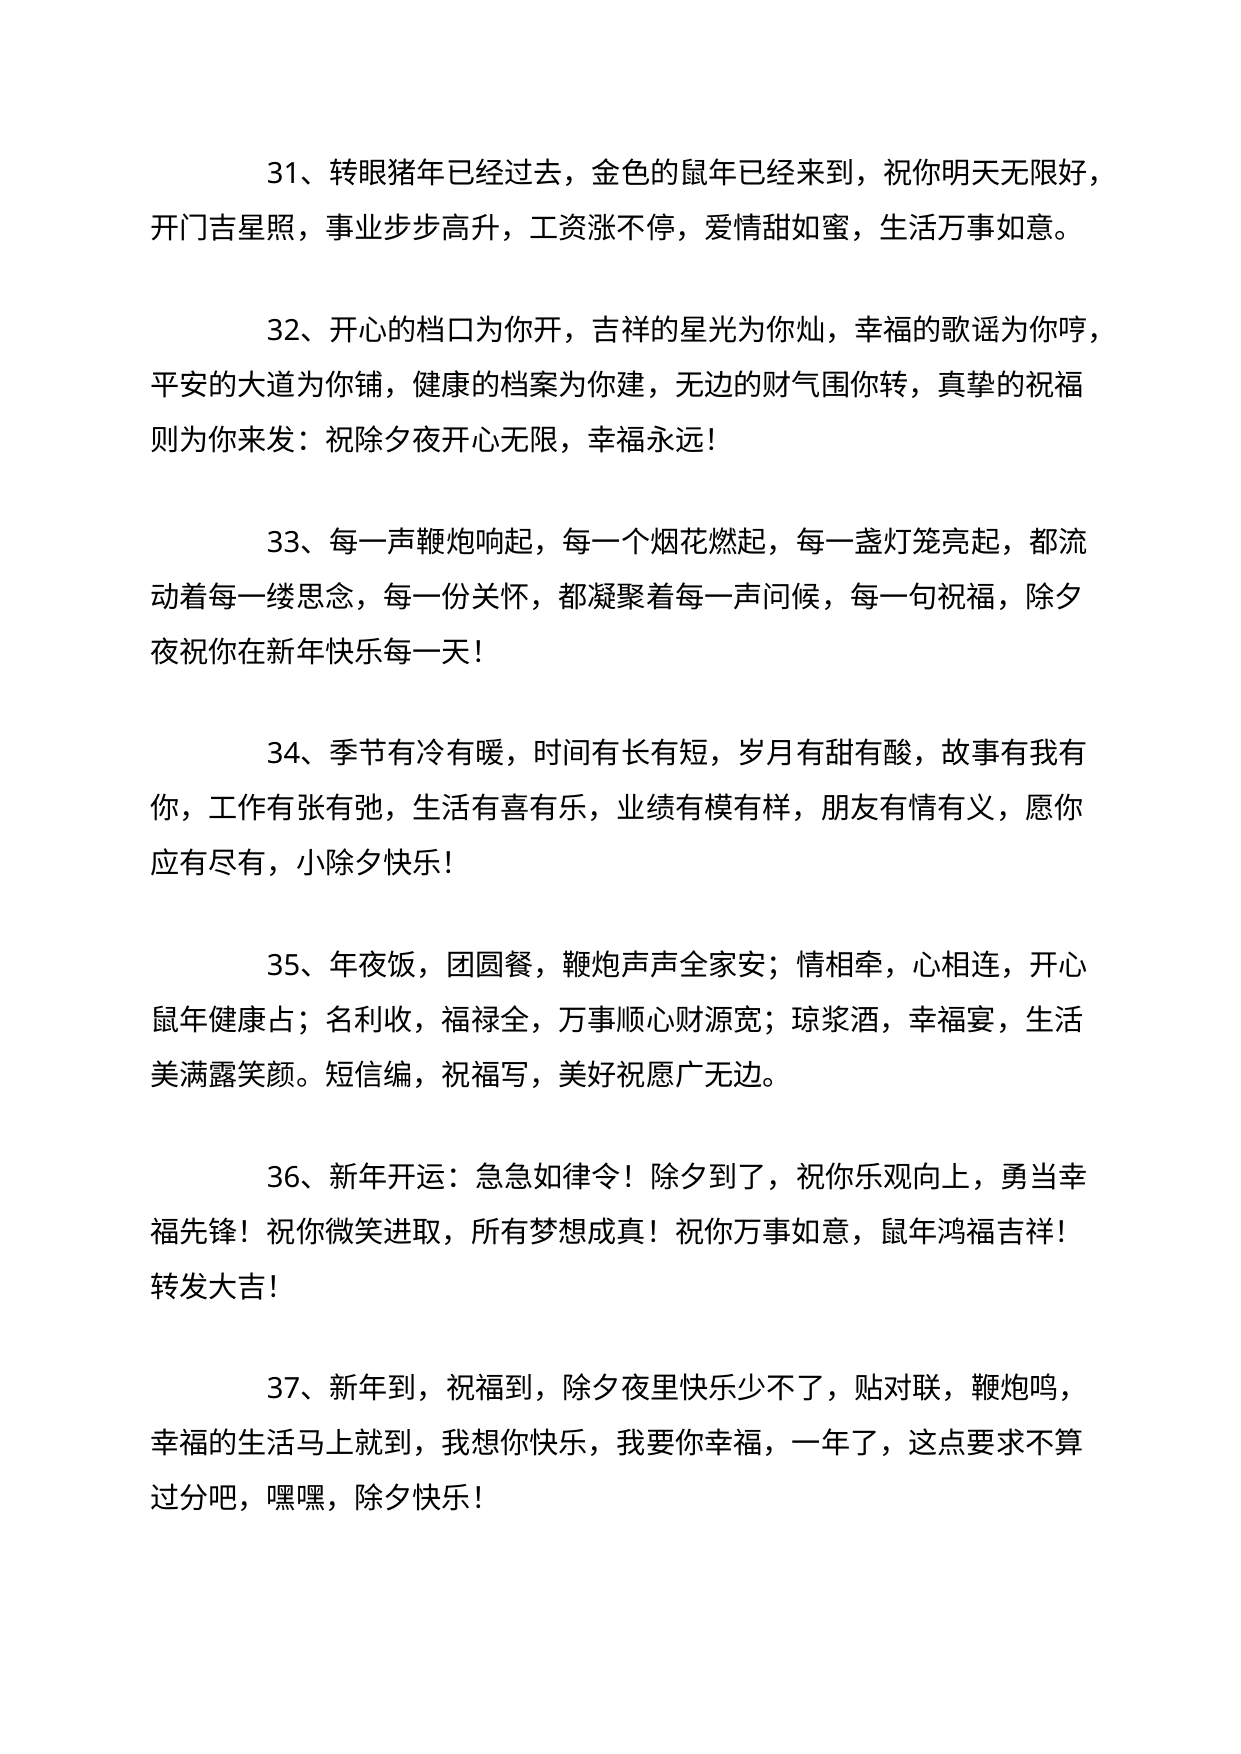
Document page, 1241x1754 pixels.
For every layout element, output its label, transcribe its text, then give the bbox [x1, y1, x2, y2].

text 31、转眼猪年已经过去，金色的鼠年已经来到，祝你明天无限好，开门吉星照，事业步步高升，工资涨不停，爱情甜如蜜，生活万事如意。 [150, 150, 1090, 247]
text 37、新年到，祝福到，除夕夜里快乐少不了，贴对联，鞭炮鸣，幸福的生活马上就到，我想你快乐，我要你幸福，一年了，这点要求不算过分吧，嘿嘿，除夕快乐！ [150, 1365, 1090, 1517]
text 34、季节有冷有暖，时间有长有短，岁月有甜有酸，故事有我有你，工作有张有弛，生活有喜有乐，业绩有模有样，朋友有情有义，愿你应有尽有，小除夕快乐！ [150, 730, 1090, 882]
text 36、新年开运：急急如律令！除夕到了，祝你乐观向上，勇当幸福先锋！祝你微笑进取，所有梦想成真！祝你万事如意，鼠年鸿福吉祥！转发大吉！ [150, 1153, 1090, 1306]
text 32、开心的档口为你开，吉祥的星光为你灿，幸福的歌谣为你哼，平安的大道为你铺，健康的档案为你建，无边的财气围你转，真挚的祝福则为你来发：祝除夕夜开心无限，幸福永远！ [150, 307, 1090, 459]
text 33、每一声鞭炮响起，每一个烟花燃起，每一盏灯笼亮起，都流动着每一缕思念，每一份关怀，都凝聚着每一声问候，每一句祝福，除夕夜祝你在新年快乐每一天！ [150, 518, 1090, 671]
text 35、年夜饭，团圆餐，鞭炮声声全家安；情相牵，心相连，开心鼠年健康占；名利收，福禄全，万事顺心财源宽；琼浆酒，幸福宴，生活美满露笑颜。短信编，祝福写，美好祝愿广无边。 [150, 942, 1090, 1094]
